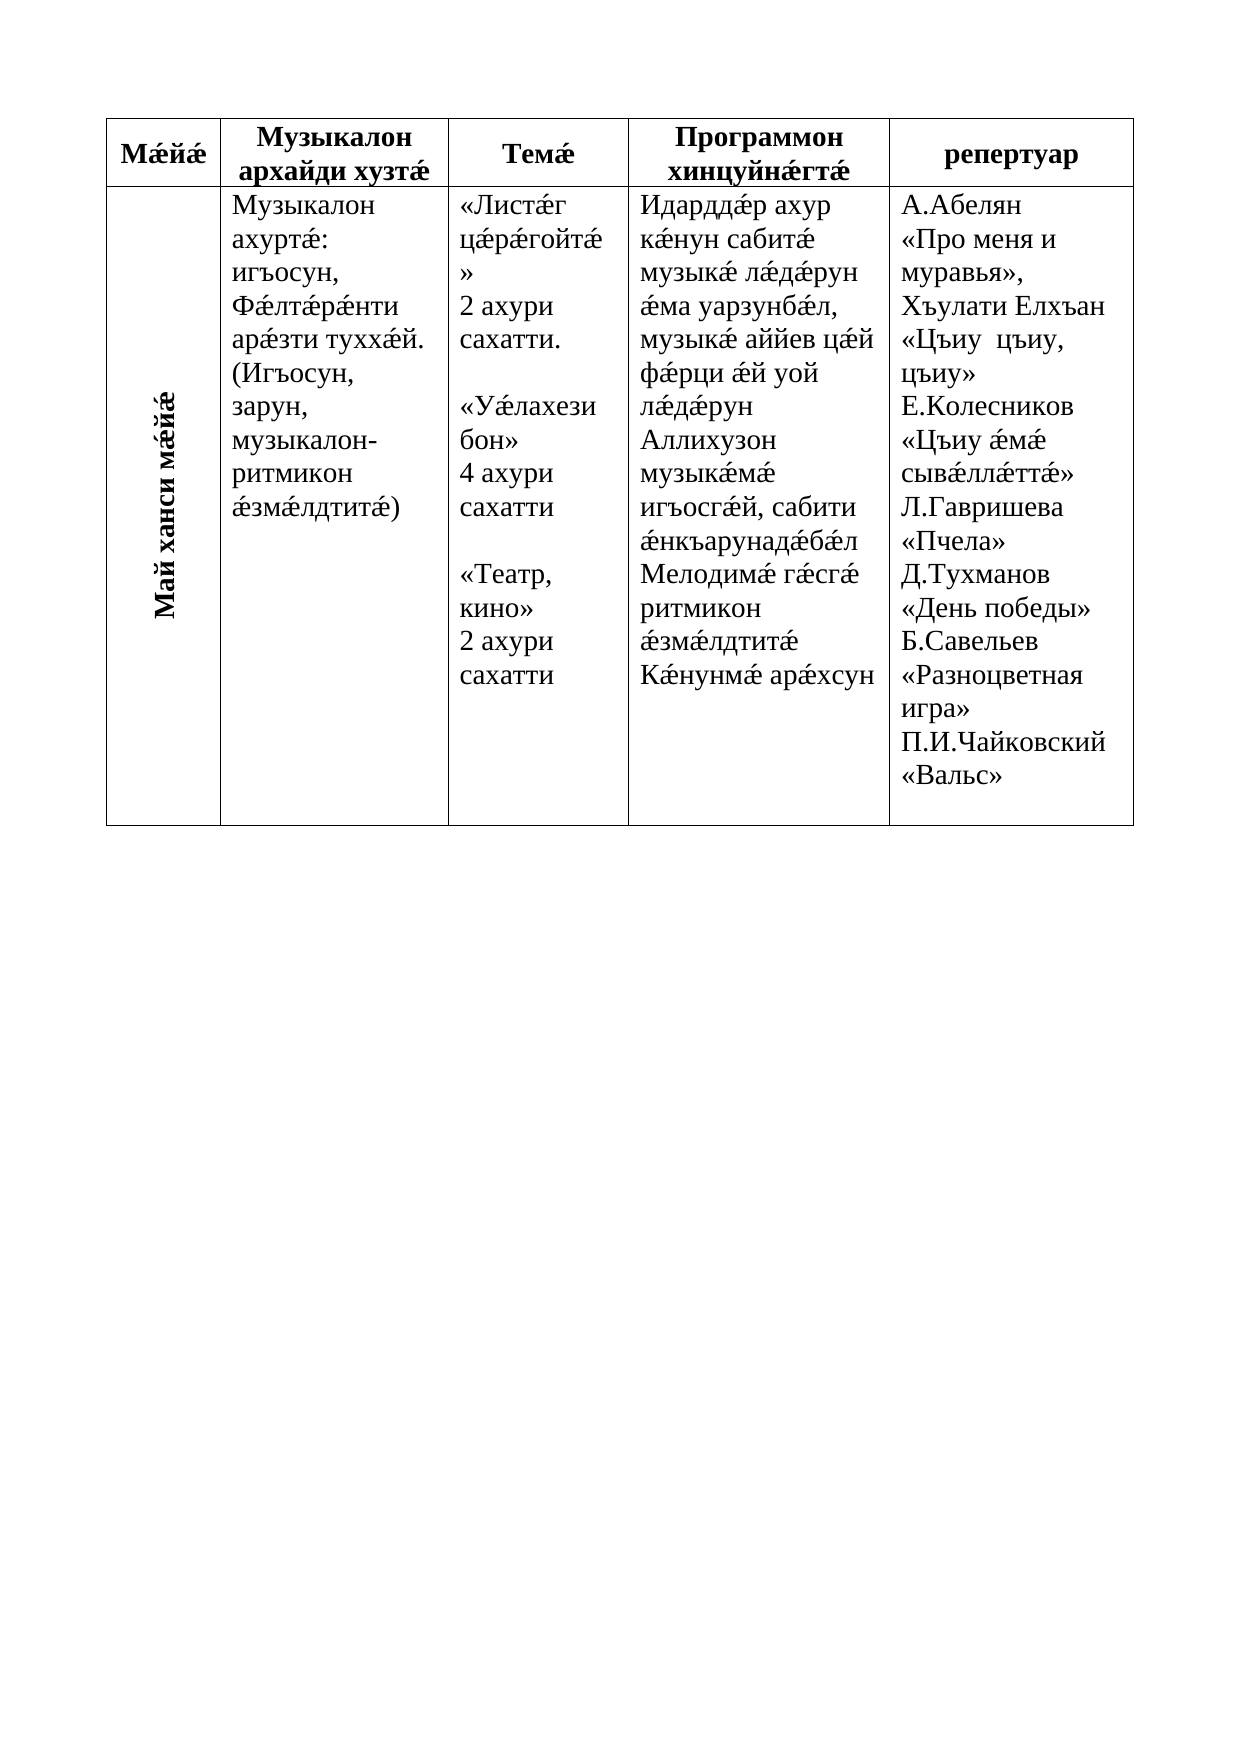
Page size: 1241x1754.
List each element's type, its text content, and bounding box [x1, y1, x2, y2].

table_cell А.Абелян «Про меня и муравья», Хъулати Елхъан «Цъиу цъиу, цъиу» Е.Колесников «Цъиу ǽмǽ сывǽллǽттǽ» Л.Гавришева «Пчела» Д.Тухманов «День победы» Б.Савельев «Разноцветная игра» П.И.Чайковский «Вальс» [890, 187, 1133, 824]
table_header Музыкалон архайди хузтǽ [221, 119, 448, 186]
table_cell «Листǽг цǽрǽгойтǽ» 2 ахури сахатти. «Уǽлахези бон» 4 ахури сахатти «Театр, кино» 2 ахури сахатти [449, 187, 628, 824]
table_cell Май ханси мǽйǽ [107, 187, 220, 824]
table_header Программон хинцуйнǽгтǽ [629, 119, 889, 186]
table_header Мǽйǽ [107, 119, 220, 186]
table_header репертуар [890, 119, 1133, 186]
table_cell Идарддǽр ахур кǽнун сабитǽ музыкǽ лǽдǽрун ǽма уарзунбǽл, музыкǽ аййев цǽй фǽрци ǽй уой лǽдǽрун Аллихузон музыкǽмǽ игъосгǽй, сабити ǽнкъарунадǽбǽл Мелодимǽ гǽсгǽ ритмикон ǽзмǽлдтитǽ Кǽнунмǽ арǽхсун [629, 187, 889, 824]
table_cell Музыкалон ахуртǽ: игъосун, Фǽлтǽрǽнти арǽзти туххǽй. (Игъосун, зарун, музыкалон- ритмикон ǽзмǽлдтитǽ) [221, 187, 448, 824]
table_header Темǽ [449, 119, 628, 186]
